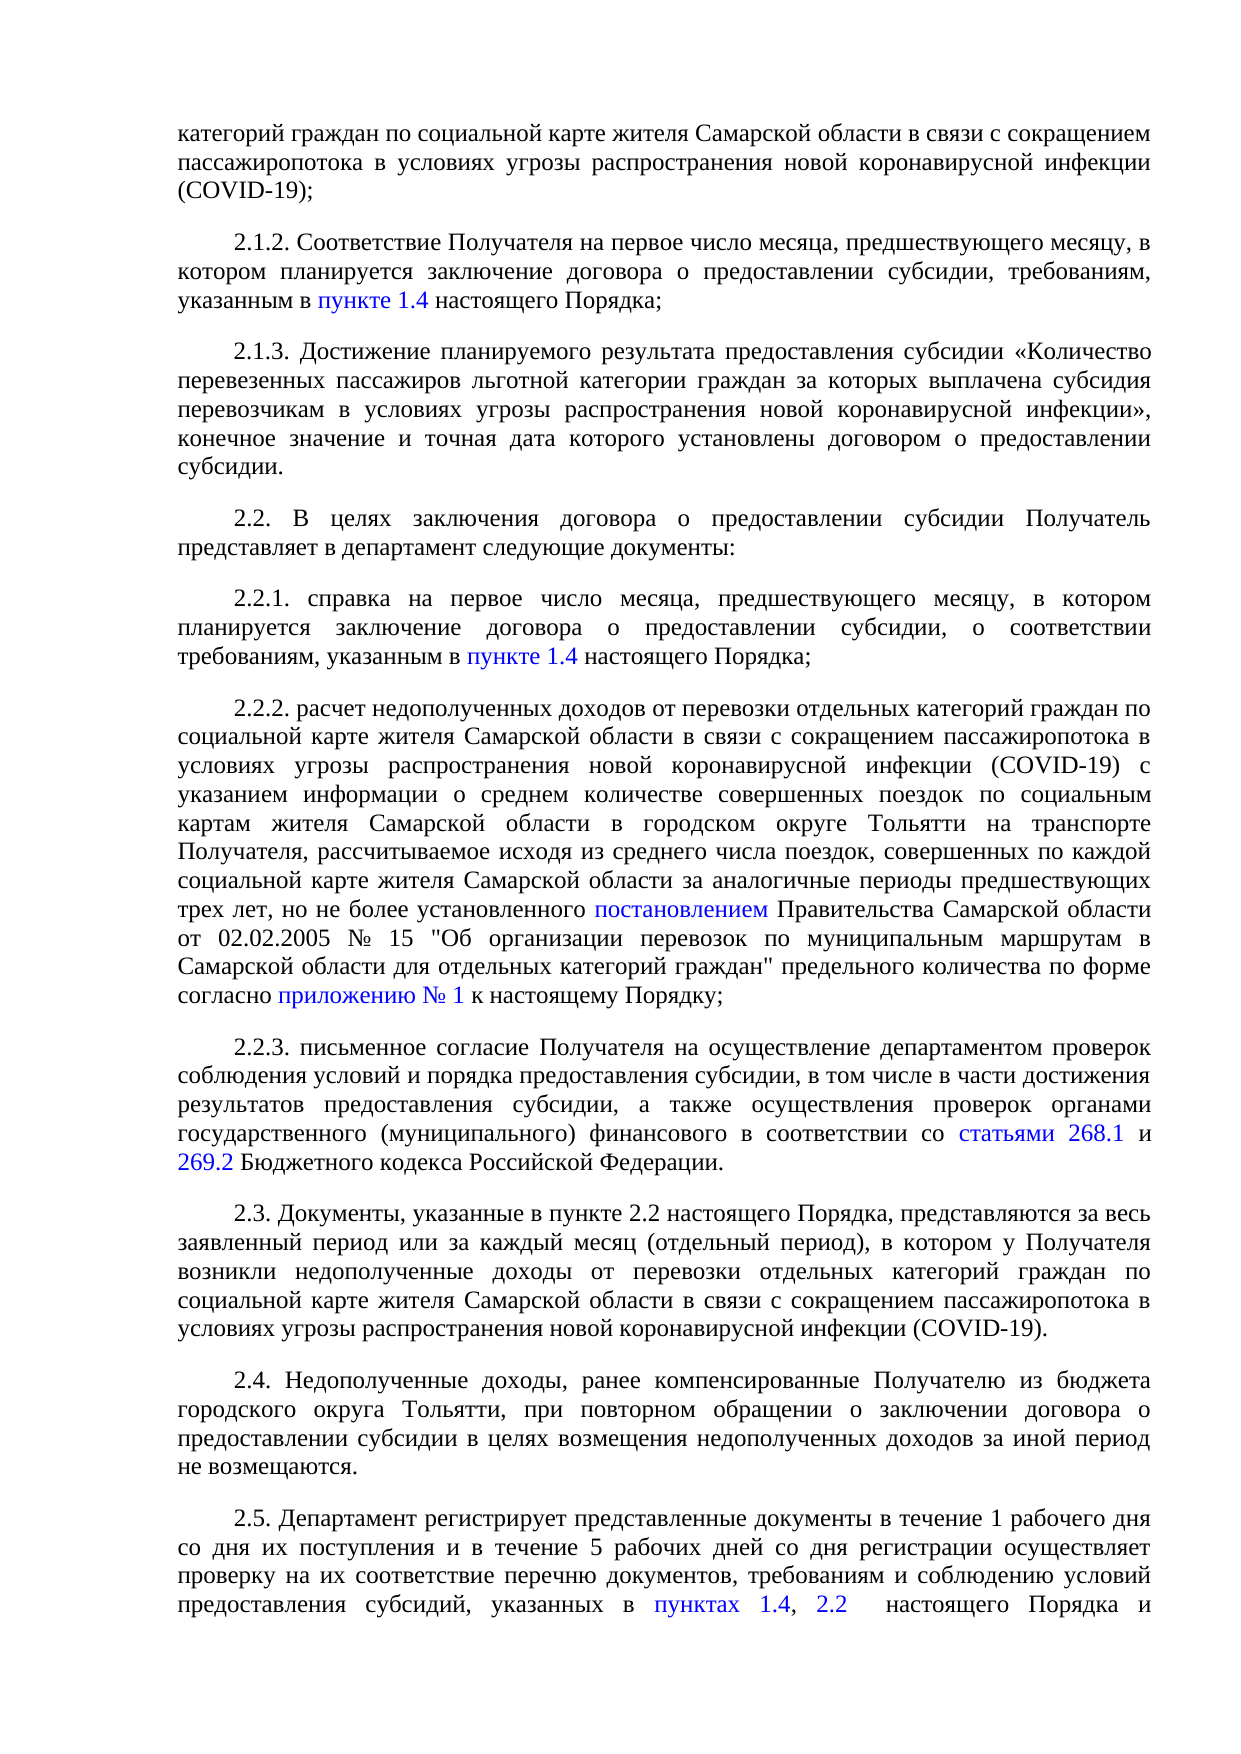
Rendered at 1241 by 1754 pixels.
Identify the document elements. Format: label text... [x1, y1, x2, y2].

text 2.2.1. справка на первое число месяца, предшествующего месяцу, в котором планируется заключение договора о предоставлении субсидии, о соответствии требованиям, указанным в пункте 1.4 настоящего Порядка; [177, 583, 1152, 670]
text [177, 118, 1152, 204]
text 2.2.2. расчет недополученных доходов от перевозки отдельных категорий граждан по социальной карте жителя Самарской области в связи с сокращением пассажиропотока в условиях угрозы распространения новой коронавирусной инфекции (COVID-19) с указанием информации о среднем количестве совершенных поездок по социальным картам жителя Самарской области в городском округе Тольятти на транспорте Получателя, рассчитываемое исходя из среднего числа поездок, совершенных по каждой социальной карте жителя Самарской области за аналогичные периоды предшествующих трех лет, но не более установленного постановлением Правительства Самарской области от 02.02.2005 № 15 "Об организации перевозок по муниципальным маршрутам в Самарской области для отдельных категорий граждан" предельного количества по форме согласно приложению № 1 к настоящему Порядку; [177, 693, 1152, 1009]
text 2.1.2. Соответствие Получателя на первое число месяца, предшествующего месяцу, в котором планируется заключение договора о предоставлении субсидии, требованиям, указанным в пункте 1.4 настоящего Порядка; [177, 227, 1152, 313]
text 2.3. Документы, указанные в пункте 2.2 настоящего Порядка, представляются за весь заявленный период или за каждый месяц (отдельный период), в котором у Получателя возникли недополученные доходы от перевозки отдельных категорий граждан по социальной карте жителя Самарской области в связи с сокращением пассажиропотока в условиях угрозы распространения новой коронавирусной инфекции (COVID-19). [177, 1198, 1152, 1342]
text 2.4. Недополученные доходы, ранее компенсированные Получателю из бюджета городского округа Тольятти, при повторном обращении о заключении договора о предоставлении субсидии в целях возмещения недополученных доходов за иной период не возмещаются. [177, 1365, 1152, 1480]
text 2.2. В целях заключения договора о предоставлении субсидии Получатель представляет в департамент следующие документы: [177, 503, 1152, 561]
text 2.1.3. Достижение планируемого результата предоставления субсидии «Количество перевезенных пассажиров льготной категории граждан за которых выплачена субсидия перевозчикам в условиях угрозы распространения новой коронавирусной инфекции», конечное значение и точная дата которого установлены договором о предоставлении субсидии. [177, 336, 1152, 480]
text 2.2.3. письменное согласие Получателя на осуществление департаментом проверок соблюдения условий и порядка предоставления субсидии, в том числе в части достижения результатов предоставления субсидии, а также осуществления проверок органами государственного (муниципального) финансового в соответствии со статьями 268.1 и 269.2 Бюджетного кодекса Российской Федерации. [177, 1032, 1152, 1176]
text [177, 1503, 1152, 1618]
